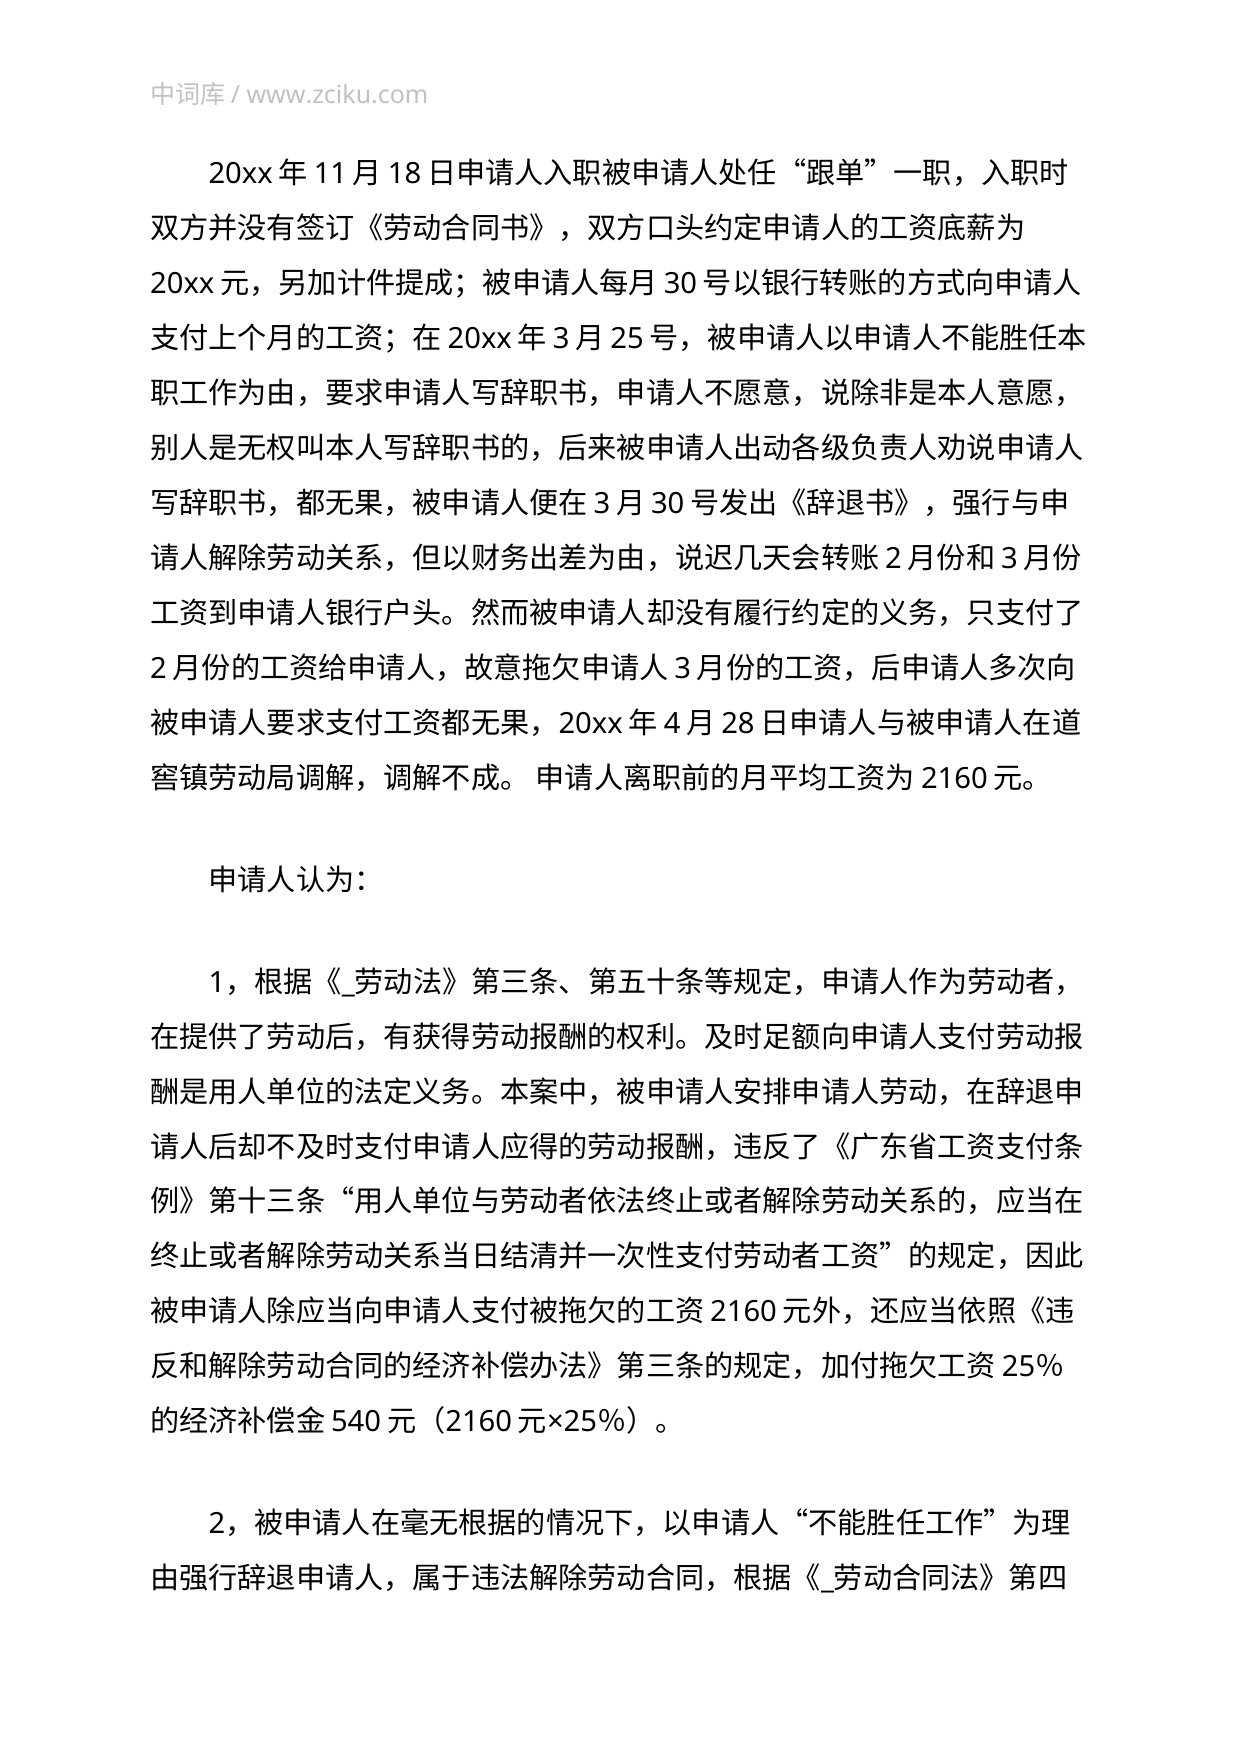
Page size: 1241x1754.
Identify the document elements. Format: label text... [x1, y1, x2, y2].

text 1，根据《_劳动法》第三条、第五十条等规定，申请人作为劳动者，在提供了劳动后，有获得劳动报酬的权利。及时足额向申请人支付劳动报酬是用人单位的法定义务。本案中，被申请人安排申请人劳动，在辞退申请人后却不及时支付申请人应得的劳动报酬，违反了《广东省工资支付条例》第十三条“用人单位与劳动者依法终止或者解除劳动关系的，应当在终止或者解除劳动关系当日结清并一次性支付劳动者工资”的规定，因此被申请人除应当向申请人支付被拖欠的工资2160元外，还应当依照《违反和解除劳动合同的经济补偿办法》第三条的规定，加付拖欠工资25％的经济补偿金540元（2160元×25％）。 [150, 958, 1090, 1440]
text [150, 1500, 1090, 1597]
text 20xx年11月18日申请人入职被申请人处任“跟单”一职，入职时双方并没有签订《劳动合同书》，双方口头约定申请人的工资底薪为20xx元，另加计件提成；被申请人每月30号以银行转账的方式向申请人支付上个月的工资；在20xx年3月25号，被申请人以申请人不能胜任本职工作为由，要求申请人写辞职书，申请人不愿意，说除非是本人意愿，别人是无权叫本人写辞职书的，后来被申请人出动各级负责人劝说申请人写辞职书，都无果，被申请人便在3月30号发出《辞退书》，强行与申请人解除劳动关系，但以财务出差为由，说迟几天会转账2月份和3月份工资到申请人银行户头。然而被申请人却没有履行约定的义务，只支付了2月份的工资给申请人，故意拖欠申请人3月份的工资，后申请人多次向被申请人要求支付工资都无果，20xx年4月28日申请人与被申请人在道窖镇劳动局调解，调解不成。 申请人离职前的月平均工资为2160元。 [150, 150, 1090, 797]
text 申请人认为： [150, 857, 1090, 899]
